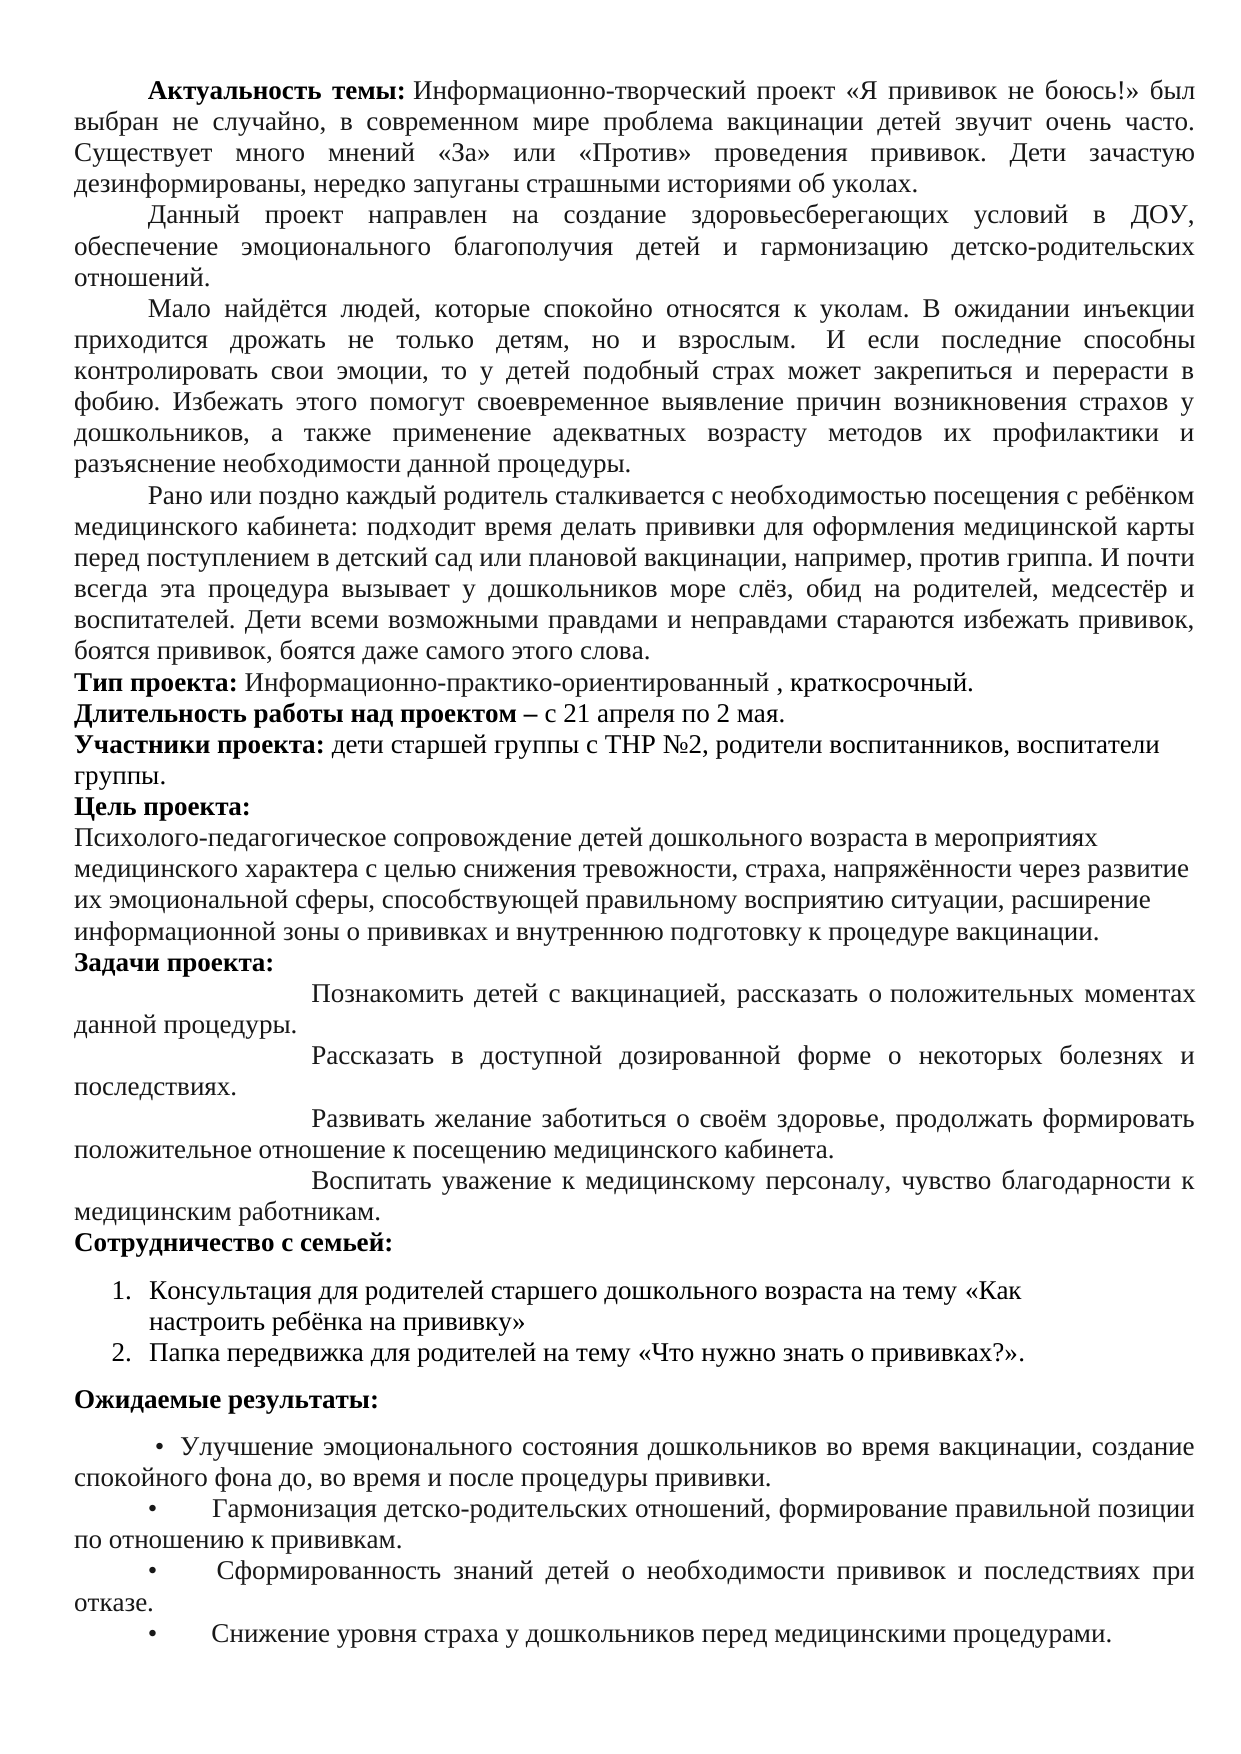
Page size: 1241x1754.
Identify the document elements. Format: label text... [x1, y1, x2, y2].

text  Познакомить детей с вакцинацией, рассказать о положительных моментах данной процедуры. [74, 977, 1196, 1039]
text  Рассказать в доступной дозированной форме о некоторых болезнях и последствиях. [74, 1039, 1196, 1102]
text Участники проекта: дети старшей группы с ТНР №2, родители воспитанников, воспитатели группы. Цель проекта: Психолого-педагогическое сопровождение детей дошкольного возраста в мероприятиях медицинского характера с целью снижения тревожности, страха, напряжённости через развитие их эмоциональной сферы, способствующей правильному восприятию ситуации, расширение информационной зоны о прививках и внутреннюю подготовку к процедуре вакцинации. [74, 728, 1196, 946]
text Задачи проекта: [74, 946, 1196, 977]
text Тип проекта: Информационно-практико-ориентированный , краткосрочный. Длительность работы над проектом – с 21 апреля по 2 мая. [74, 666, 1196, 728]
list Консультация для родителей старшего дошкольного возраста на тему «Как настроить ребёнка на прививку» [111, 1274, 1122, 1337]
text Актуальность темы: Информационно-творческий проект «Я прививок не боюсь!» был выбран не случайно, в современном мире проблема вакцинации детей звучит очень часто. Существует много мнений «За» или «Против» проведения прививок. Дети зачастую дезинформированы, нередко запуганы страшными историями об уколах. [74, 74, 1196, 198]
text Данный проект направлен на создание здоровьесберегающих условий в ДОУ, обеспечение эмоционального благополучия детей и гармонизацию детско-родительских отношений. [74, 198, 1196, 292]
text  Развивать желание заботиться о своём здоровье, продолжать формировать положительное отношение к посещению медицинского кабинета. [74, 1102, 1196, 1164]
list Папка передвижка для родителей на тему «Что нужно знать о прививках?». [111, 1337, 1196, 1368]
text Мало найдётся людей, которые спокойно относятся к уколам. В ожидании инъекции приходится дрожать не только детям, но и взрослым. И если последние способны контролировать свои эмоции, то у детей подобный страх может закрепиться и перерасти в фобию. Избежать этого помогут своевременное выявление причин возникновения страхов у дошкольников, а также применение адекватных возрасту методов их профилактики и разъяснение необходимости данной процедуры. [74, 292, 1196, 479]
text • Сформированность знаний детей о необходимости прививок и последствиях при отказе. [74, 1554, 1196, 1617]
text • Снижение уровня страха у дошкольников перед медицинскими процедурами. [74, 1617, 1196, 1648]
text Ожидаемые результаты: [74, 1383, 1196, 1414]
text • Улучшение эмоционального состояния дошкольников во время вакцинации, создание спокойного фона до, во время и после процедуры прививки. [74, 1430, 1196, 1492]
text Рано или поздно каждый родитель сталкивается с необходимостью посещения с ребёнком медицинского кабинета: подходит время делать прививки для оформления медицинской карты перед поступлением в детский сад или плановой вакцинации, например, против гриппа. И почти всегда эта процедура вызывает у дошкольников море слёз, обид на родителей, медсестёр и воспитателей. Дети всеми возможными правдами и неправдами стараются избежать прививок, боятся прививок, боятся даже самого этого слова. [74, 479, 1196, 666]
text  Воспитать уважение к медицинскому персоналу, чувство благодарности к медицинским работникам. [74, 1164, 1196, 1226]
text Сотрудничество с семьей: [74, 1226, 1196, 1257]
text • Гармонизация детско-родительских отношений, формирование правильной позиции по отношению к прививкам. [74, 1492, 1196, 1554]
